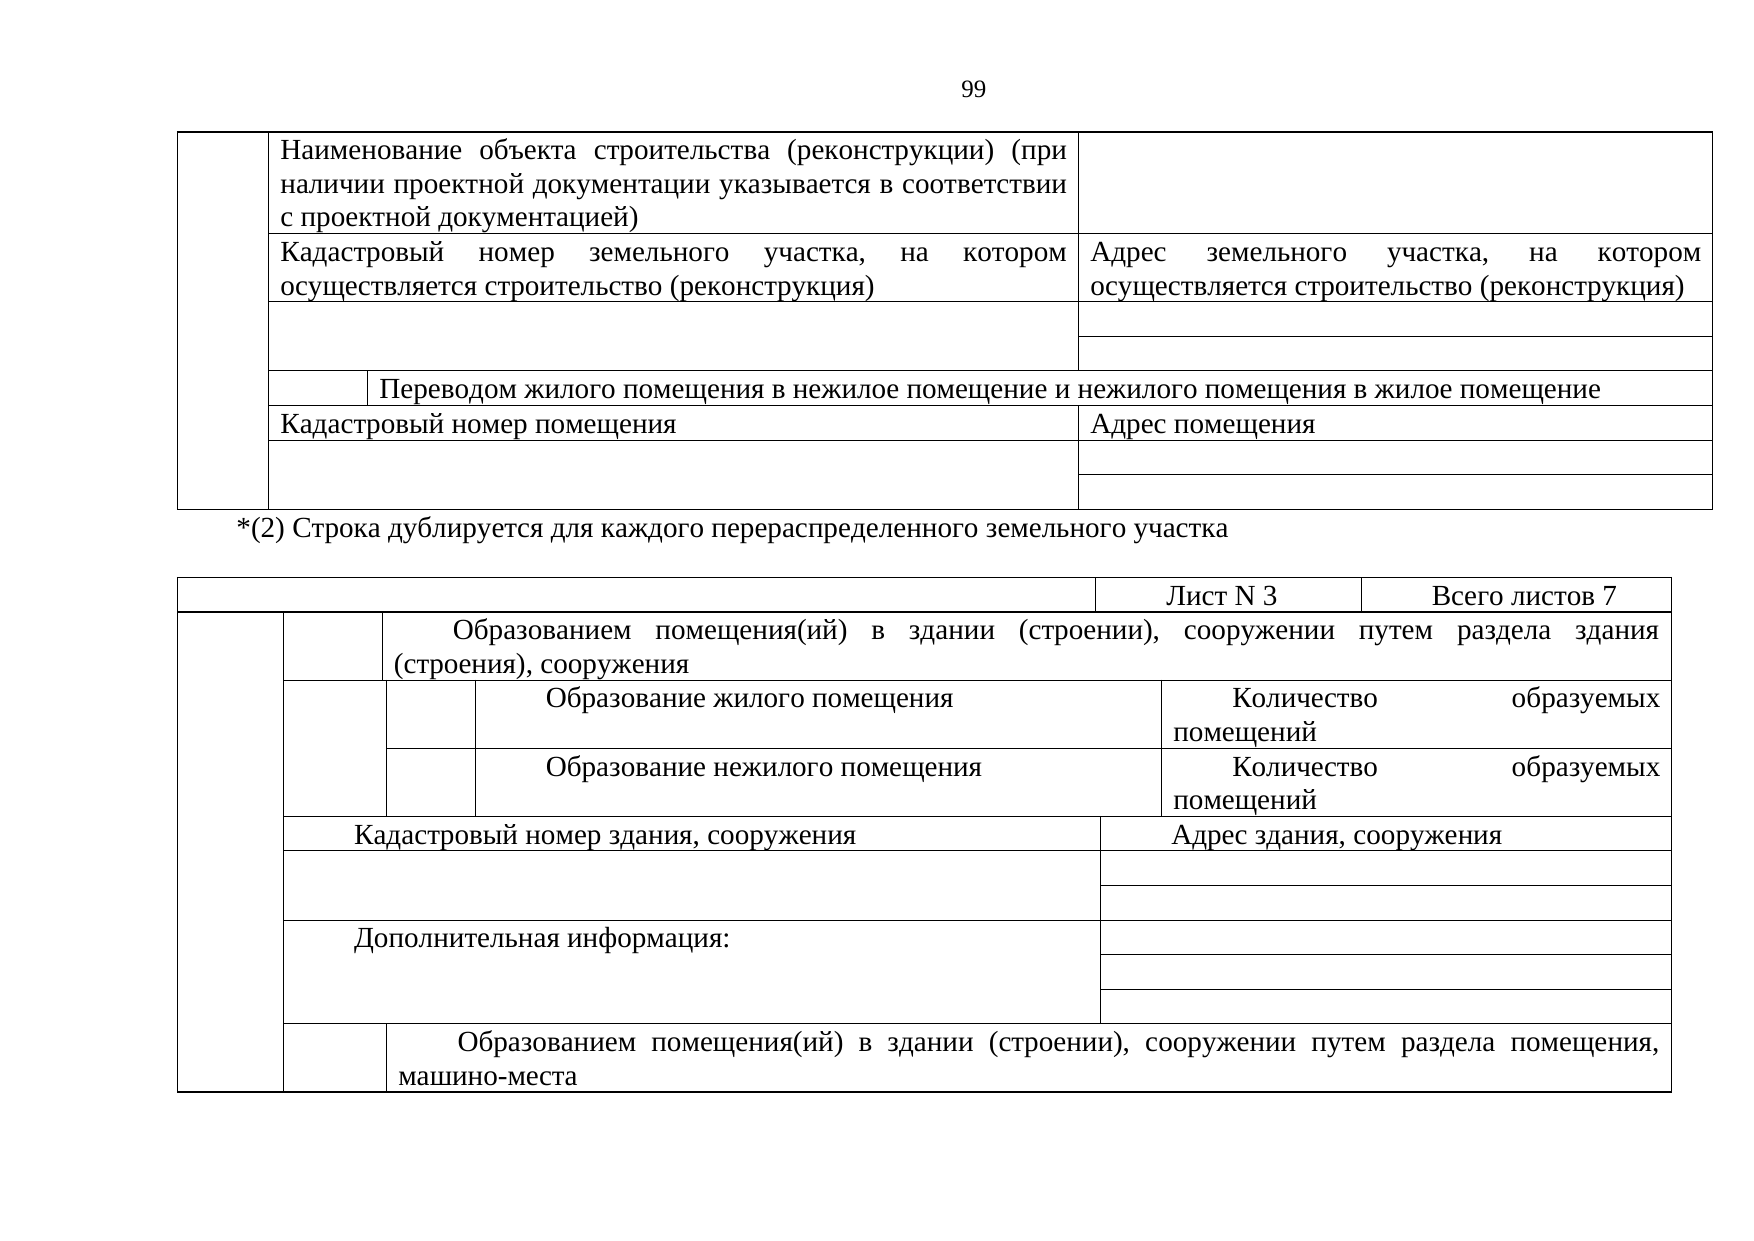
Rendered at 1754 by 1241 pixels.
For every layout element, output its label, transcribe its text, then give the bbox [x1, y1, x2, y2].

table_cell [269, 371, 367, 405]
table_cell [269, 441, 1078, 509]
table_cell [387, 681, 475, 748]
table_cell Образованием помещения(ий) в здании (строении), сооружении путем раздела здания (строения), сооружения [383, 613, 1671, 679]
table_cell Количество образуемых помещений [1162, 749, 1671, 816]
table_cell Количество образуемых помещений [1162, 681, 1671, 748]
table_cell [1079, 441, 1712, 474]
table_cell [387, 749, 475, 816]
table_cell Кадастровый номер помещения [269, 406, 1078, 439]
table_cell [284, 851, 1100, 919]
table_cell Образование нежилого помещения [476, 749, 1161, 816]
table_cell Кадастровый номер земельного участка, на котором осуществляется строительство (реконструкция) [269, 234, 1078, 301]
table_cell Образование жилого помещения [476, 681, 1161, 748]
table_cell Адрес здания, сооружения [1101, 817, 1671, 850]
table_cell Адрес помещения [1079, 406, 1712, 439]
table_cell [1101, 955, 1671, 989]
table_cell [1079, 133, 1712, 233]
table_cell Переводом жилого помещения в нежилое помещение и нежилого помещения в жилое помещение [368, 371, 1712, 405]
table_cell [1079, 475, 1712, 509]
table_header Всего листов 7 [1362, 578, 1671, 611]
table_cell [1079, 337, 1712, 370]
table_header Лист N 3 [1096, 578, 1361, 611]
table_cell [1101, 886, 1671, 919]
table_cell [284, 681, 386, 816]
table_cell [1101, 851, 1671, 885]
table_cell [178, 613, 283, 1091]
table_cell Дополнительная информация: [284, 921, 1100, 1023]
table_cell [1079, 302, 1712, 336]
text *(2) Строка дублируется для каждого перераспределенного земельного участка [177, 510, 1695, 543]
table_cell [269, 302, 1078, 370]
table_cell [1101, 921, 1671, 954]
table_cell Образованием помещения(ий) в здании (строении), сооружении путем раздела помещения, машино-места [387, 1024, 1671, 1091]
table_cell Адрес земельного участка, на котором осуществляется строительство (реконструкция) [1079, 234, 1712, 301]
table_cell [1101, 990, 1671, 1023]
table_cell [284, 613, 382, 679]
table_header [178, 578, 1095, 611]
table_cell [284, 1024, 386, 1091]
table_cell Кадастровый номер здания, сооружения [284, 817, 1100, 850]
table_cell Наименование объекта строительства (реконструкции) (при наличии проектной документации указывается в соответствии с проектной документацией) [269, 133, 1078, 233]
